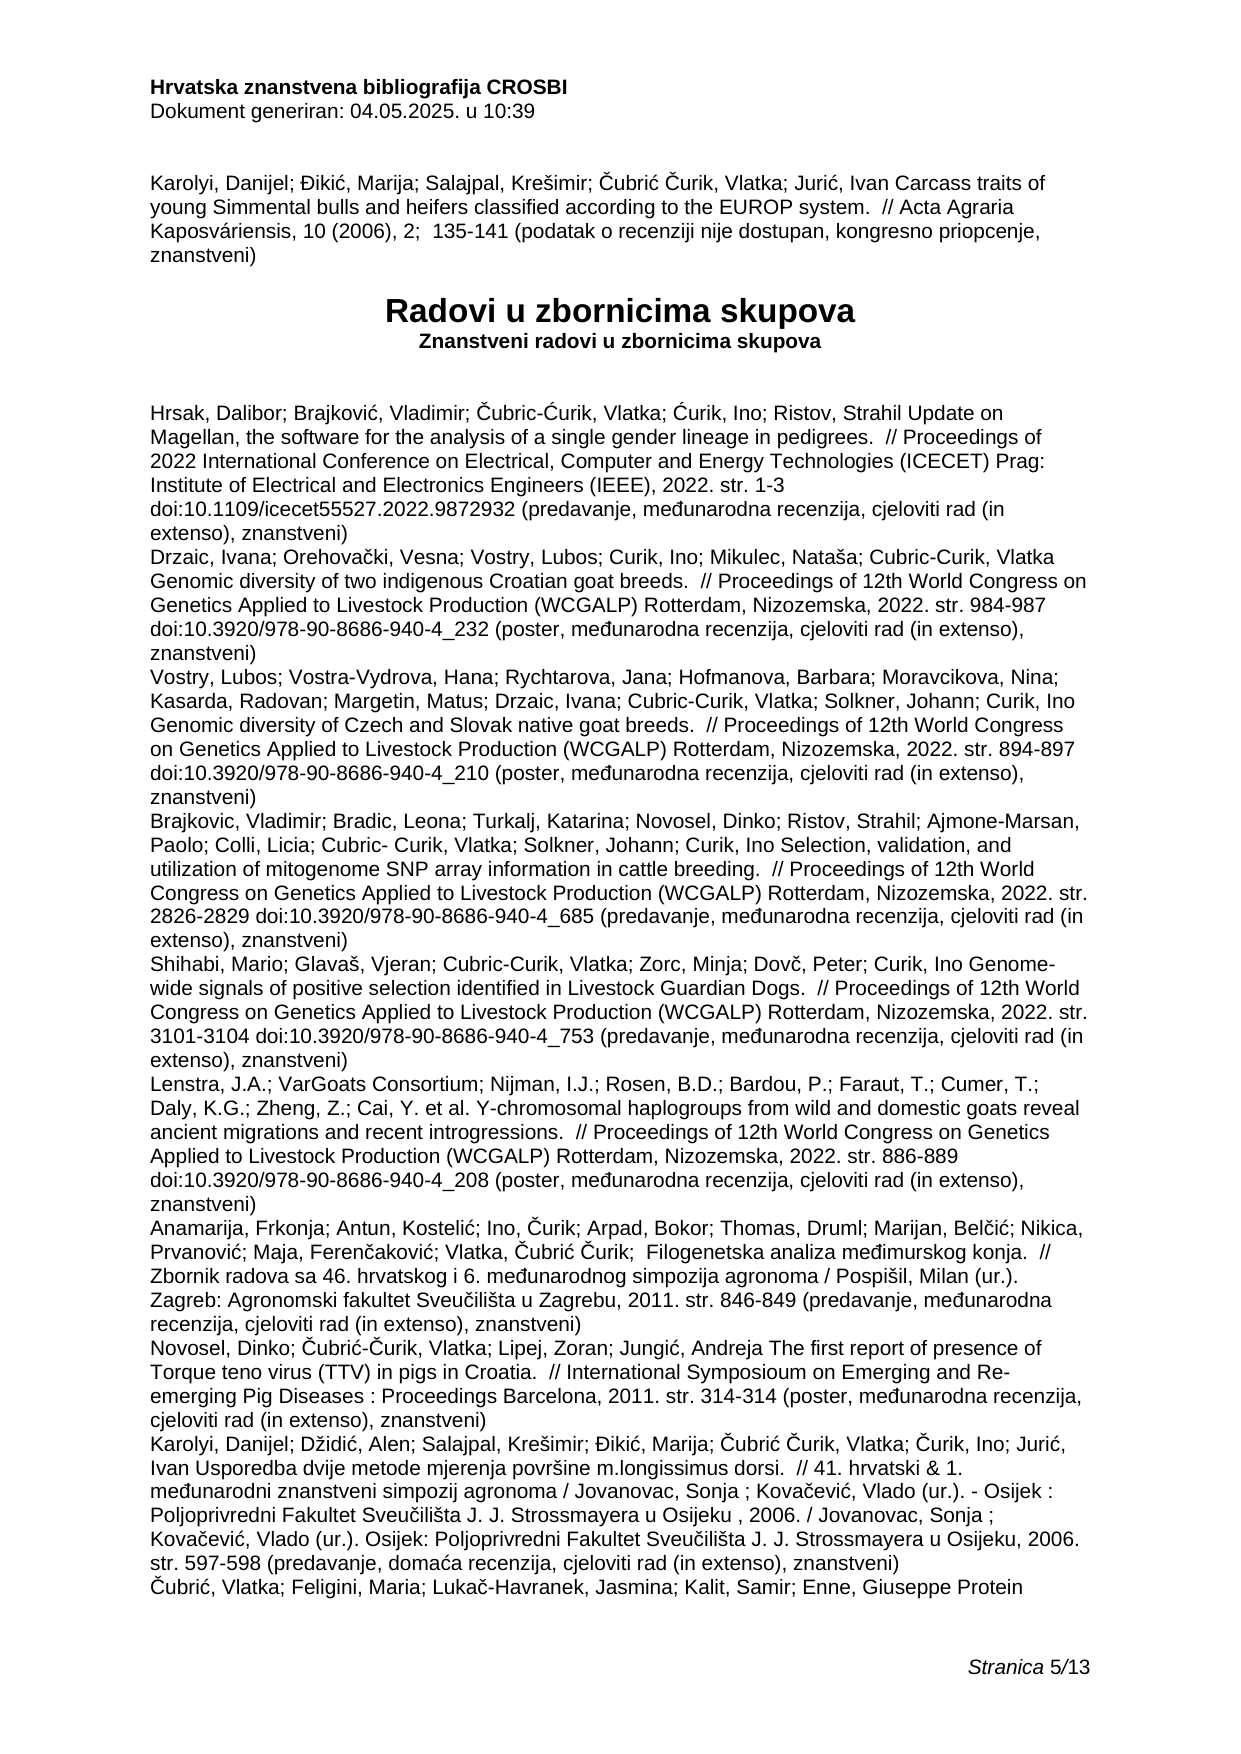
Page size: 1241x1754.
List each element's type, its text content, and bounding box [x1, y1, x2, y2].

text Lenstra, J.A.; VarGoats Consortium; Nijman, I.J.; Rosen, B.D.; Bardou, P.; Faraut, T.; Cumer, T.; Daly, K.G.; Zheng, Z.; Cai, Y. et al. [150, 1072, 1090, 1216]
text Brajkovic, Vladimir; Bradic, Leona; Turkalj, Katarina; Novosel, Dinko; Ristov, Strahil; Ajmone-Marsan, Paolo; Colli, Licia; Cubric- Curik, Vlatka; Solkner, Johann; Curik, Ino [150, 808, 1090, 952]
subtitle Znanstveni radovi u zbornicima skupova [150, 329, 1090, 353]
text Shihabi, Mario; Glavaš, Vjeran; Cubric-Curik, Vlatka; Zorc, Minja; Dovč, Peter; Curik, Ino [150, 952, 1090, 1072]
text Vostry, Lubos; Vostra-Vydrova, Hana; Rychtarova, Jana; Hofmanova, Barbara; Moravcikova, Nina; Kasarda, Radovan; Margetin, Matus; Drzaic, Ivana; Cubric-Curik, Vlatka; Solkner, Johann; Curik, Ino [150, 665, 1090, 808]
subtitle Radovi u zbornicima skupova [150, 291, 1090, 329]
text Karolyi, Danijel; Džidić, Alen; Salajpal, Krešimir; Đikić, Marija; Čubrić Čurik, Vlatka; Čurik, Ino; Jurić, Ivan [150, 1431, 1090, 1575]
text Novosel, Dinko; Čubrić-Čurik, Vlatka; Lipej, Zoran; Jungić, Andreja [150, 1336, 1090, 1431]
text Anamarija, Frkonja; Antun, Kostelić; Ino, Čurik; Arpad, Bokor; Thomas, Druml; Marijan, Belčić; Nikica, Prvanović; Maja, Ferenčaković; Vlatka, Čubrić Čurik; [150, 1216, 1090, 1336]
text Karolyi, Danijel; Đikić, Marija; Salajpal, Krešimir; Čubrić Čurik, Vlatka; Jurić, Ivan [150, 171, 1090, 267]
text Hrsak, Dalibor; Brajković, Vladimir; Čubric-Ćurik, Vlatka; Ćurik, Ino; Ristov, Strahil [150, 401, 1090, 545]
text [150, 1575, 1090, 1599]
text Drzaic, Ivana; Orehovački, Vesna; Vostry, Lubos; Curik, Ino; Mikulec, Nataša; Cubric-Curik, Vlatka [150, 545, 1090, 665]
